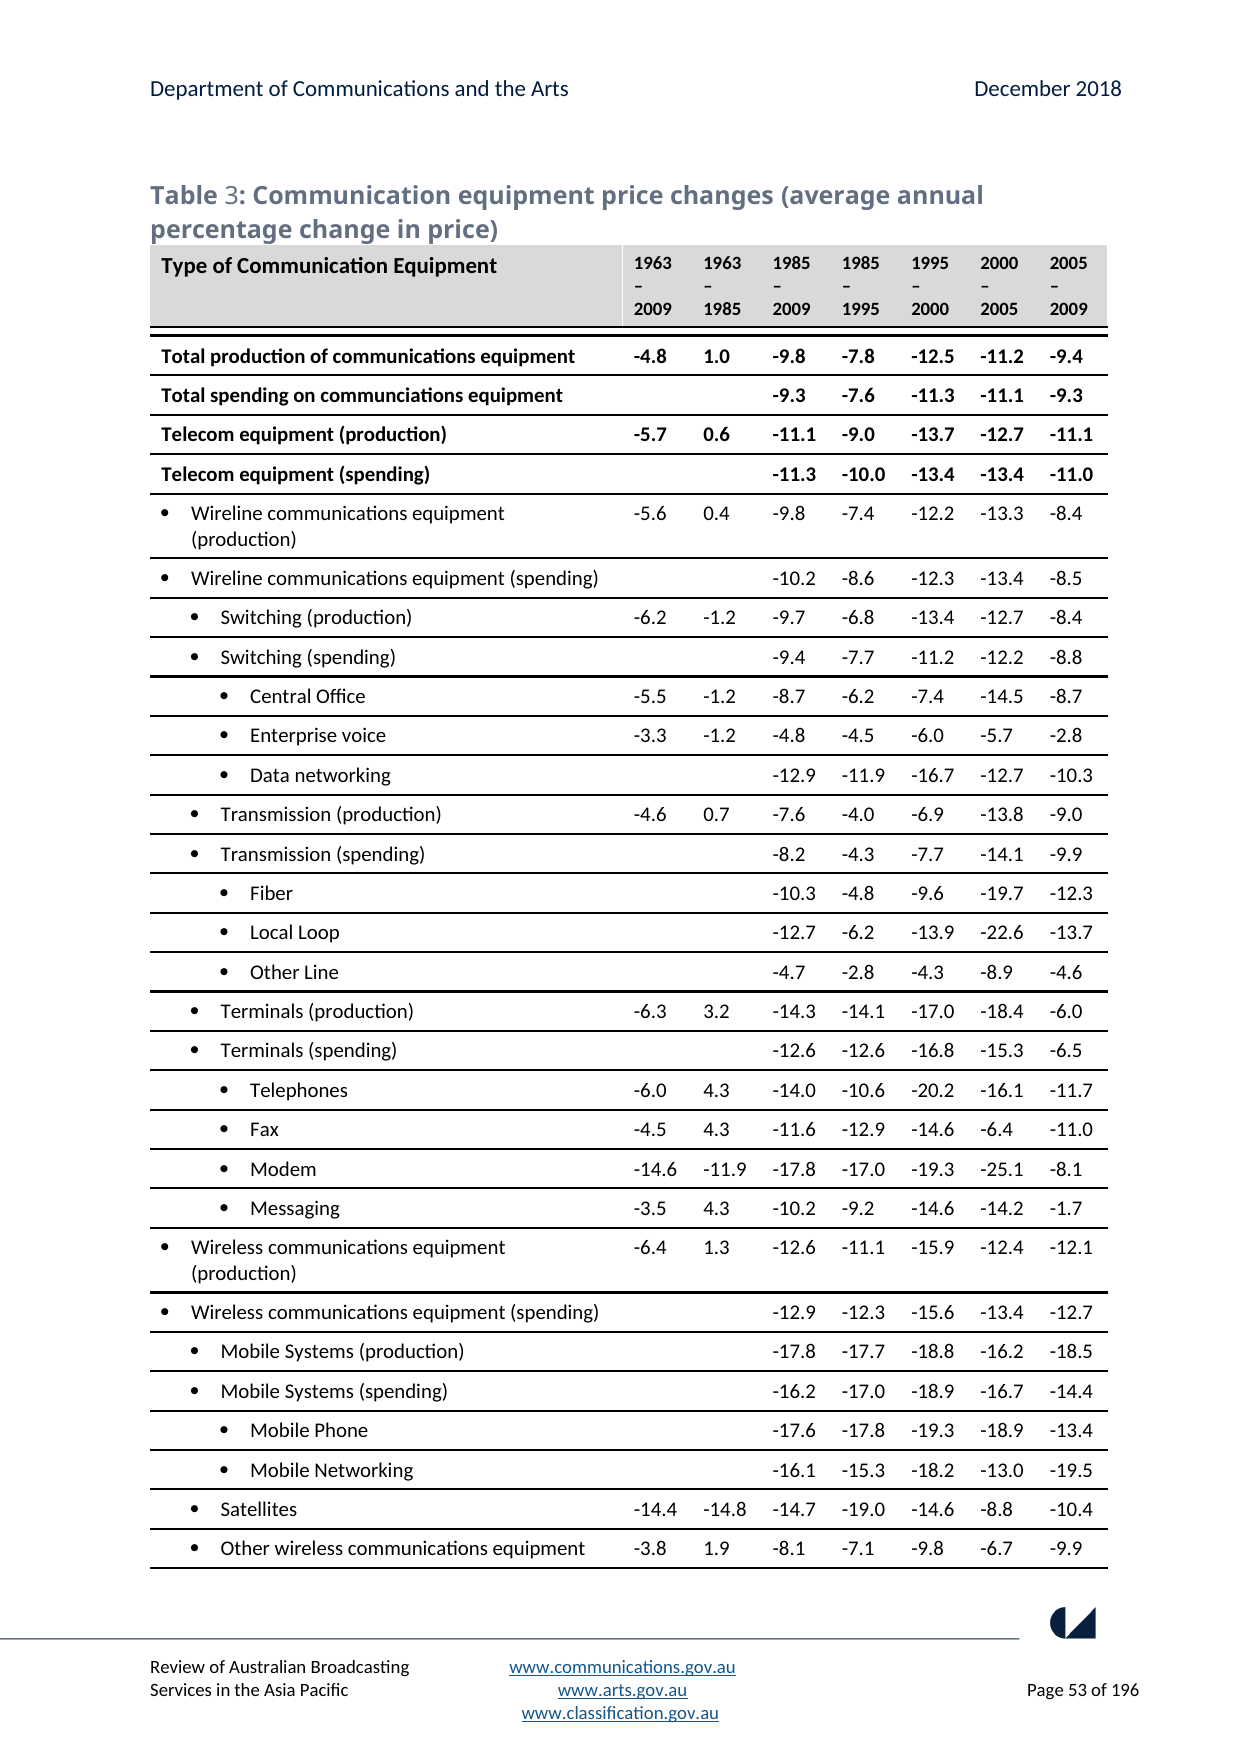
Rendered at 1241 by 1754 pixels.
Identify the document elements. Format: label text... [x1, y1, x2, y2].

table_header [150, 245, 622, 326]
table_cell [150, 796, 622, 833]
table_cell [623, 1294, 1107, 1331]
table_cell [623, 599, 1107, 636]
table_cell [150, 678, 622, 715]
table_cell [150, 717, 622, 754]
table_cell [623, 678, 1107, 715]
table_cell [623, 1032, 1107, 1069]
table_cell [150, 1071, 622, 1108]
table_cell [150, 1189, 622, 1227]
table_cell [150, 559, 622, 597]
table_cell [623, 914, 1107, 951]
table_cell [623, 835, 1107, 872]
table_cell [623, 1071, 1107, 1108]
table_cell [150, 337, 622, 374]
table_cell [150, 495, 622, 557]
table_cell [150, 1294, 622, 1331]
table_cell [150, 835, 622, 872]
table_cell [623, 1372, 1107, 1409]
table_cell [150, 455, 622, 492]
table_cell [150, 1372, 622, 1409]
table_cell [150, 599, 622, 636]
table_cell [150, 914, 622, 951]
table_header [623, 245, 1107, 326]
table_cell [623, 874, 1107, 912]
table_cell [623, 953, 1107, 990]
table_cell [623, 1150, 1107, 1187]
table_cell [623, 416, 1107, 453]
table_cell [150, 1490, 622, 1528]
subtitle Table 3: Communication equipment price changes (average annual percentage change in price) [150, 177, 1107, 245]
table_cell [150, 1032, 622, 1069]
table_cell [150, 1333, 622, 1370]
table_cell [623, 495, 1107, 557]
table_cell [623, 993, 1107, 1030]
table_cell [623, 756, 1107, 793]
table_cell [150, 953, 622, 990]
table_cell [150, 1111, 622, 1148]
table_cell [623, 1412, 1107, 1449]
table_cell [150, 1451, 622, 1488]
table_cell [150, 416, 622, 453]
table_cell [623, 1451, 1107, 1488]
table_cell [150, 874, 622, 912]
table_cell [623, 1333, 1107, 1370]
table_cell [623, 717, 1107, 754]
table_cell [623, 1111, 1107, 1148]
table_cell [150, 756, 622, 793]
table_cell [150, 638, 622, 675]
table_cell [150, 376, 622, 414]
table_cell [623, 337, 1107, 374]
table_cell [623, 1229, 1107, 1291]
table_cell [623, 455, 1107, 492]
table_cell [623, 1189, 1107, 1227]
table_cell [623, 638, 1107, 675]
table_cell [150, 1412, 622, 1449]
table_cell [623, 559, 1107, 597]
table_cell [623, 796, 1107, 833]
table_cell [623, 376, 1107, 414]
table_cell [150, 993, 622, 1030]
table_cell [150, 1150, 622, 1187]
picture [0, 1590, 1241, 1656]
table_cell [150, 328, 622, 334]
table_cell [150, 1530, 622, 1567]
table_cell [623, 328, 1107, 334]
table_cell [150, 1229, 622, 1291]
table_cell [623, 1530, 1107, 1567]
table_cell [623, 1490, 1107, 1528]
